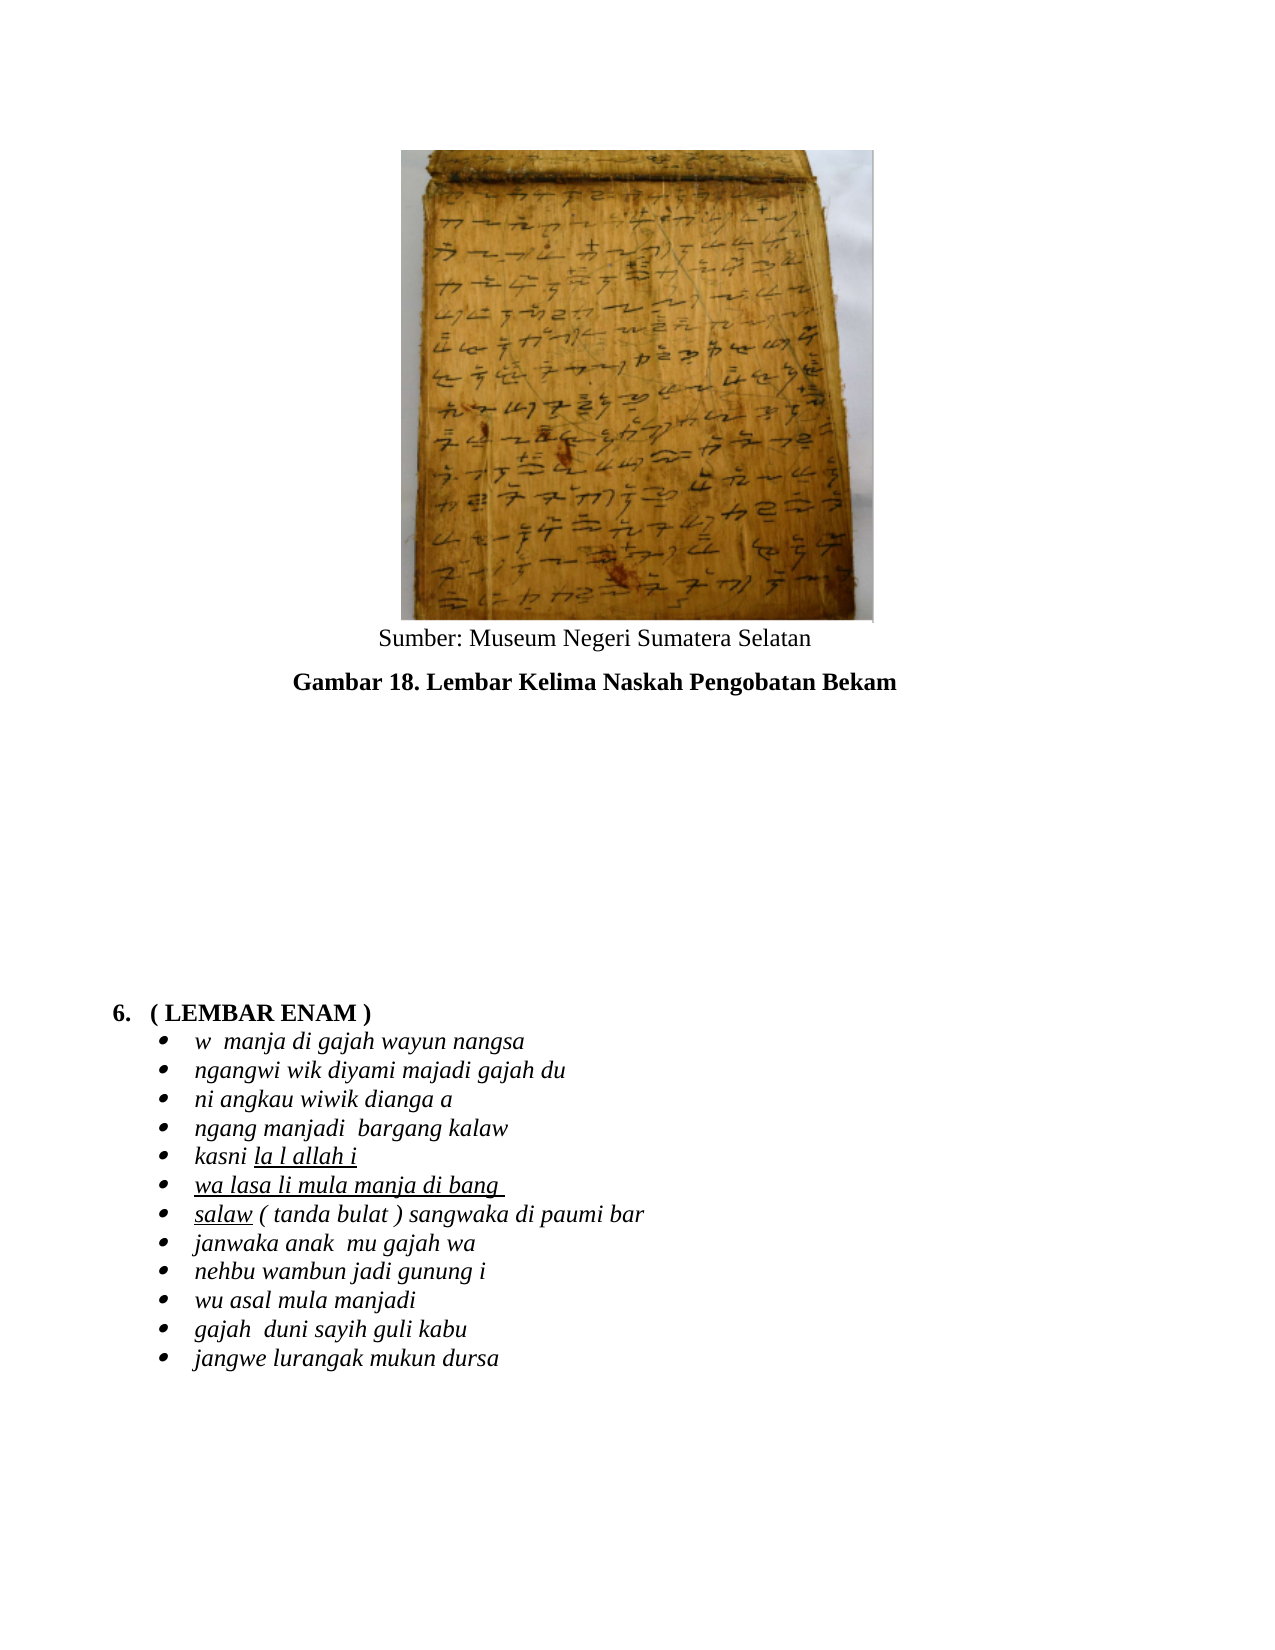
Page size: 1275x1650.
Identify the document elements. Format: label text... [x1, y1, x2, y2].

list wu asal mula manjadi [157, 1285, 1125, 1314]
list Sumber: Museum Negeri Sumatera Selatan [76, 623, 1113, 652]
list gajah duni sayih guli kabu [157, 1314, 1125, 1343]
list Gambar 18. Lembar Kelima Naskah Pengobatan Bekam [76, 667, 1113, 696]
list janwaka anak mu gajah wa [157, 1228, 1125, 1256]
list salaw ( tanda bulat ) sangwaka di paumi bar [157, 1199, 1125, 1228]
list jangwe lurangak mukun dursa [157, 1343, 1125, 1371]
list ngangwi wik diyami majadi gajah du [157, 1055, 1125, 1084]
list ( LEMBAR ENAM ) [112, 998, 1125, 1026]
list ni angkau wiwik dianga a [157, 1084, 1125, 1113]
list kasni la l allah i [157, 1141, 1125, 1170]
list wa lasa li mula manja di bang [157, 1170, 1125, 1199]
picture [401, 150, 874, 623]
list w manja di gajah wayun nangsa [157, 1026, 1125, 1055]
list ngang manjadi bargang kalaw [157, 1113, 1125, 1141]
list nehbu wambun jadi gunung i [157, 1256, 1125, 1285]
